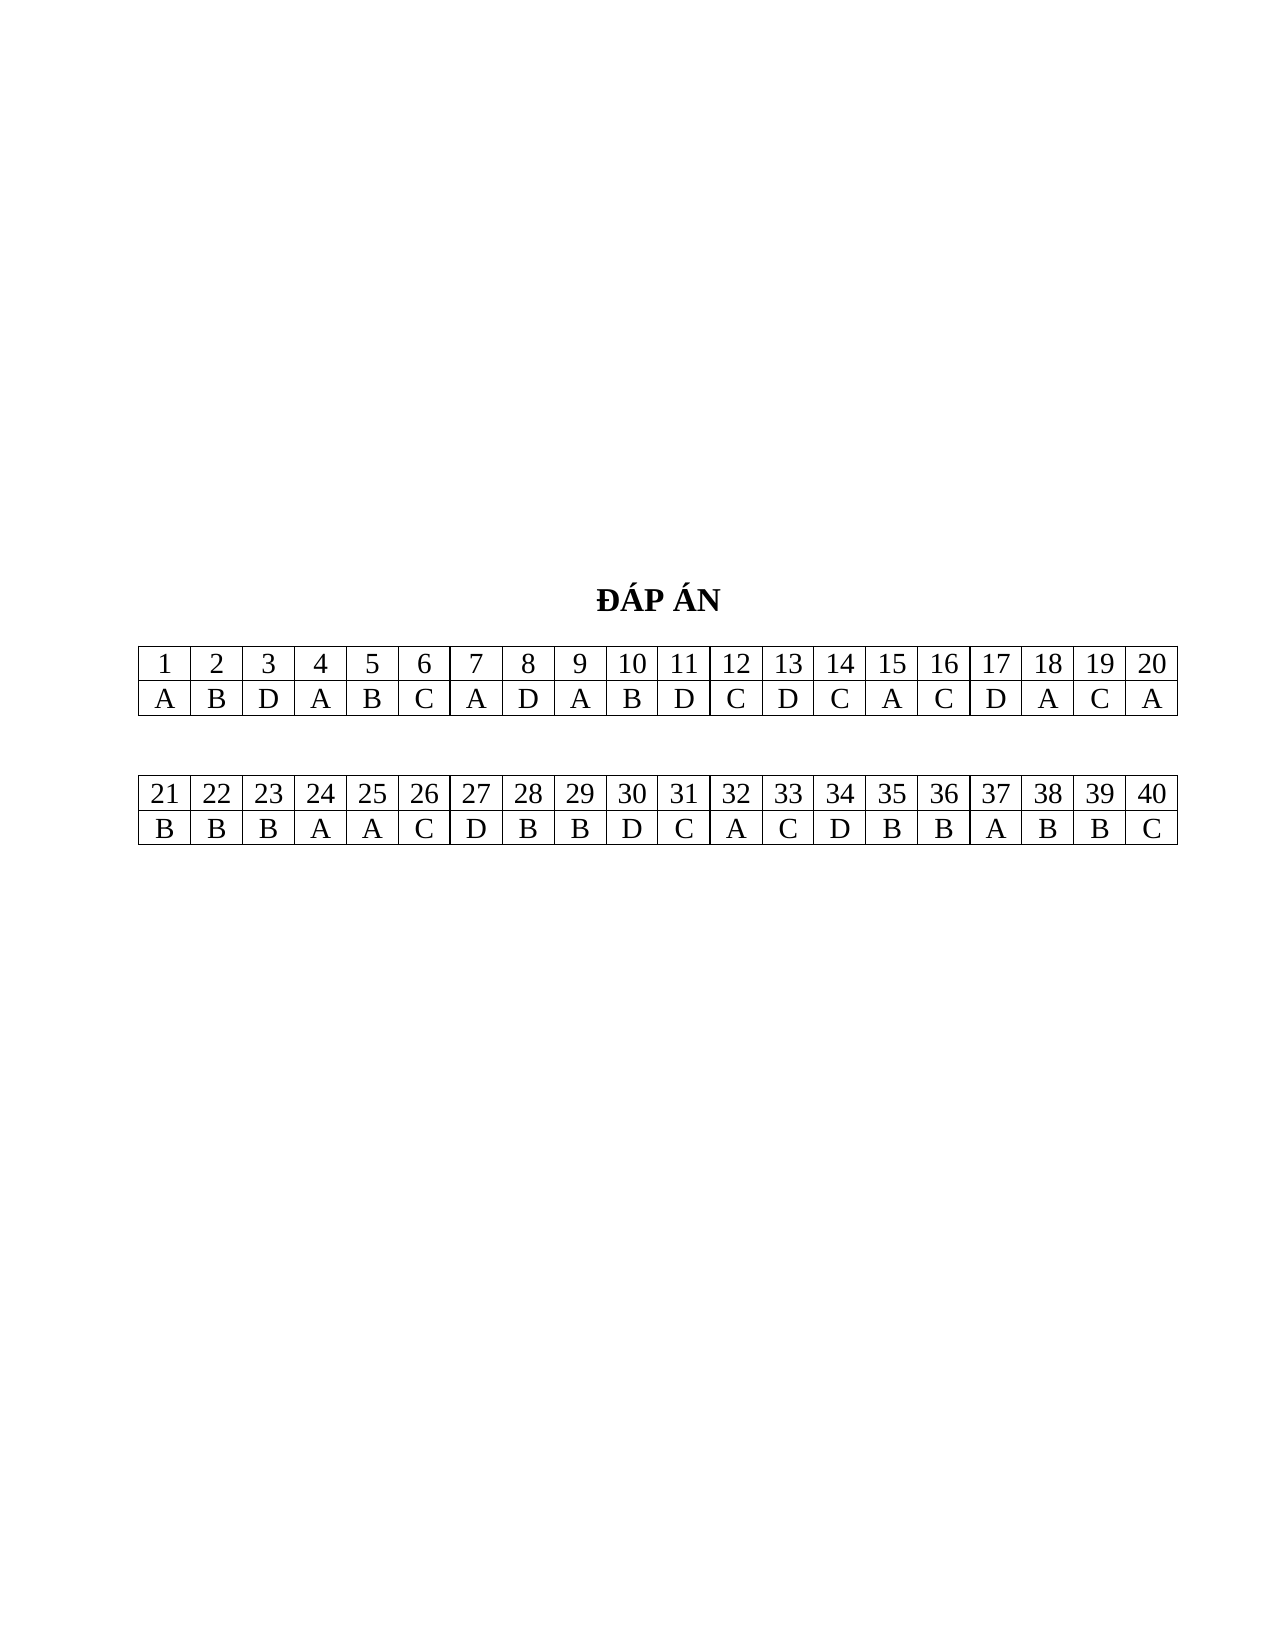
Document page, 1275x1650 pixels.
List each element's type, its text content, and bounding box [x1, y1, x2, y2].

table_header 25 [347, 776, 398, 810]
table_header 8 [503, 647, 554, 680]
table_cell B [503, 811, 554, 844]
table_header 5 [347, 647, 398, 680]
table_cell C [918, 681, 969, 715]
table_header 31 [658, 776, 709, 810]
table_cell D [451, 811, 502, 844]
table_header 18 [1022, 647, 1073, 680]
table_cell D [607, 811, 657, 844]
table_cell D [971, 681, 1021, 715]
table_header 39 [1074, 776, 1125, 810]
table_header 11 [658, 647, 709, 680]
table_header 1 [139, 647, 190, 680]
table_header 10 [607, 647, 657, 680]
table_cell A [347, 811, 398, 844]
table_header 28 [503, 776, 554, 810]
table_header 7 [451, 647, 502, 680]
table_header 37 [971, 776, 1021, 810]
table_cell A [711, 811, 762, 844]
table_header 26 [399, 776, 449, 810]
table_cell C [763, 811, 813, 844]
table_header 16 [918, 647, 969, 680]
table_header 4 [295, 647, 346, 680]
table_cell D [658, 681, 709, 715]
table_cell D [243, 681, 294, 715]
table_header 33 [763, 776, 813, 810]
table_cell B [866, 811, 917, 844]
table_cell B [243, 811, 294, 844]
table_header 20 [1126, 647, 1177, 680]
table_cell B [191, 811, 242, 844]
table_header 6 [399, 647, 449, 680]
table_header 21 [139, 776, 190, 810]
table_cell C [1074, 681, 1125, 715]
table_header 34 [814, 776, 865, 810]
table_header 36 [918, 776, 969, 810]
table_header 32 [711, 776, 762, 810]
table_cell B [1074, 811, 1125, 844]
table_cell D [814, 811, 865, 844]
table_header 14 [814, 647, 865, 680]
table_header 19 [1074, 647, 1125, 680]
table_cell C [399, 811, 449, 844]
table_cell A [295, 681, 346, 715]
text ĐÁP ÁN [150, 581, 1167, 619]
table_cell D [763, 681, 813, 715]
table_cell C [814, 681, 865, 715]
table_header 13 [763, 647, 813, 680]
table_header 35 [866, 776, 917, 810]
table_cell B [607, 681, 657, 715]
table_header 23 [243, 776, 294, 810]
table_cell A [451, 681, 502, 715]
table_header 29 [555, 776, 606, 810]
table_cell A [1126, 681, 1177, 715]
table_cell A [295, 811, 346, 844]
table_cell A [555, 681, 606, 715]
table_cell B [555, 811, 606, 844]
table_header 22 [191, 776, 242, 810]
table_header 38 [1022, 776, 1073, 810]
table_header 24 [295, 776, 346, 810]
table_cell A [139, 681, 190, 715]
table_header 9 [555, 647, 606, 680]
table_header 3 [243, 647, 294, 680]
table_cell A [971, 811, 1021, 844]
table_header 2 [191, 647, 242, 680]
table_cell B [1022, 811, 1073, 844]
table_header 40 [1126, 776, 1177, 810]
table_cell C [711, 681, 762, 715]
table_cell B [347, 681, 398, 715]
table_header 30 [607, 776, 657, 810]
table_cell D [503, 681, 554, 715]
table_cell B [918, 811, 969, 844]
table_cell A [866, 681, 917, 715]
table_header 17 [971, 647, 1021, 680]
table_cell C [658, 811, 709, 844]
table_cell B [191, 681, 242, 715]
table_cell C [399, 681, 449, 715]
table_header 12 [711, 647, 762, 680]
table_header 27 [451, 776, 502, 810]
table_cell A [1022, 681, 1073, 715]
table_header 15 [866, 647, 917, 680]
table_cell B [139, 811, 190, 844]
table_cell C [1126, 811, 1177, 844]
